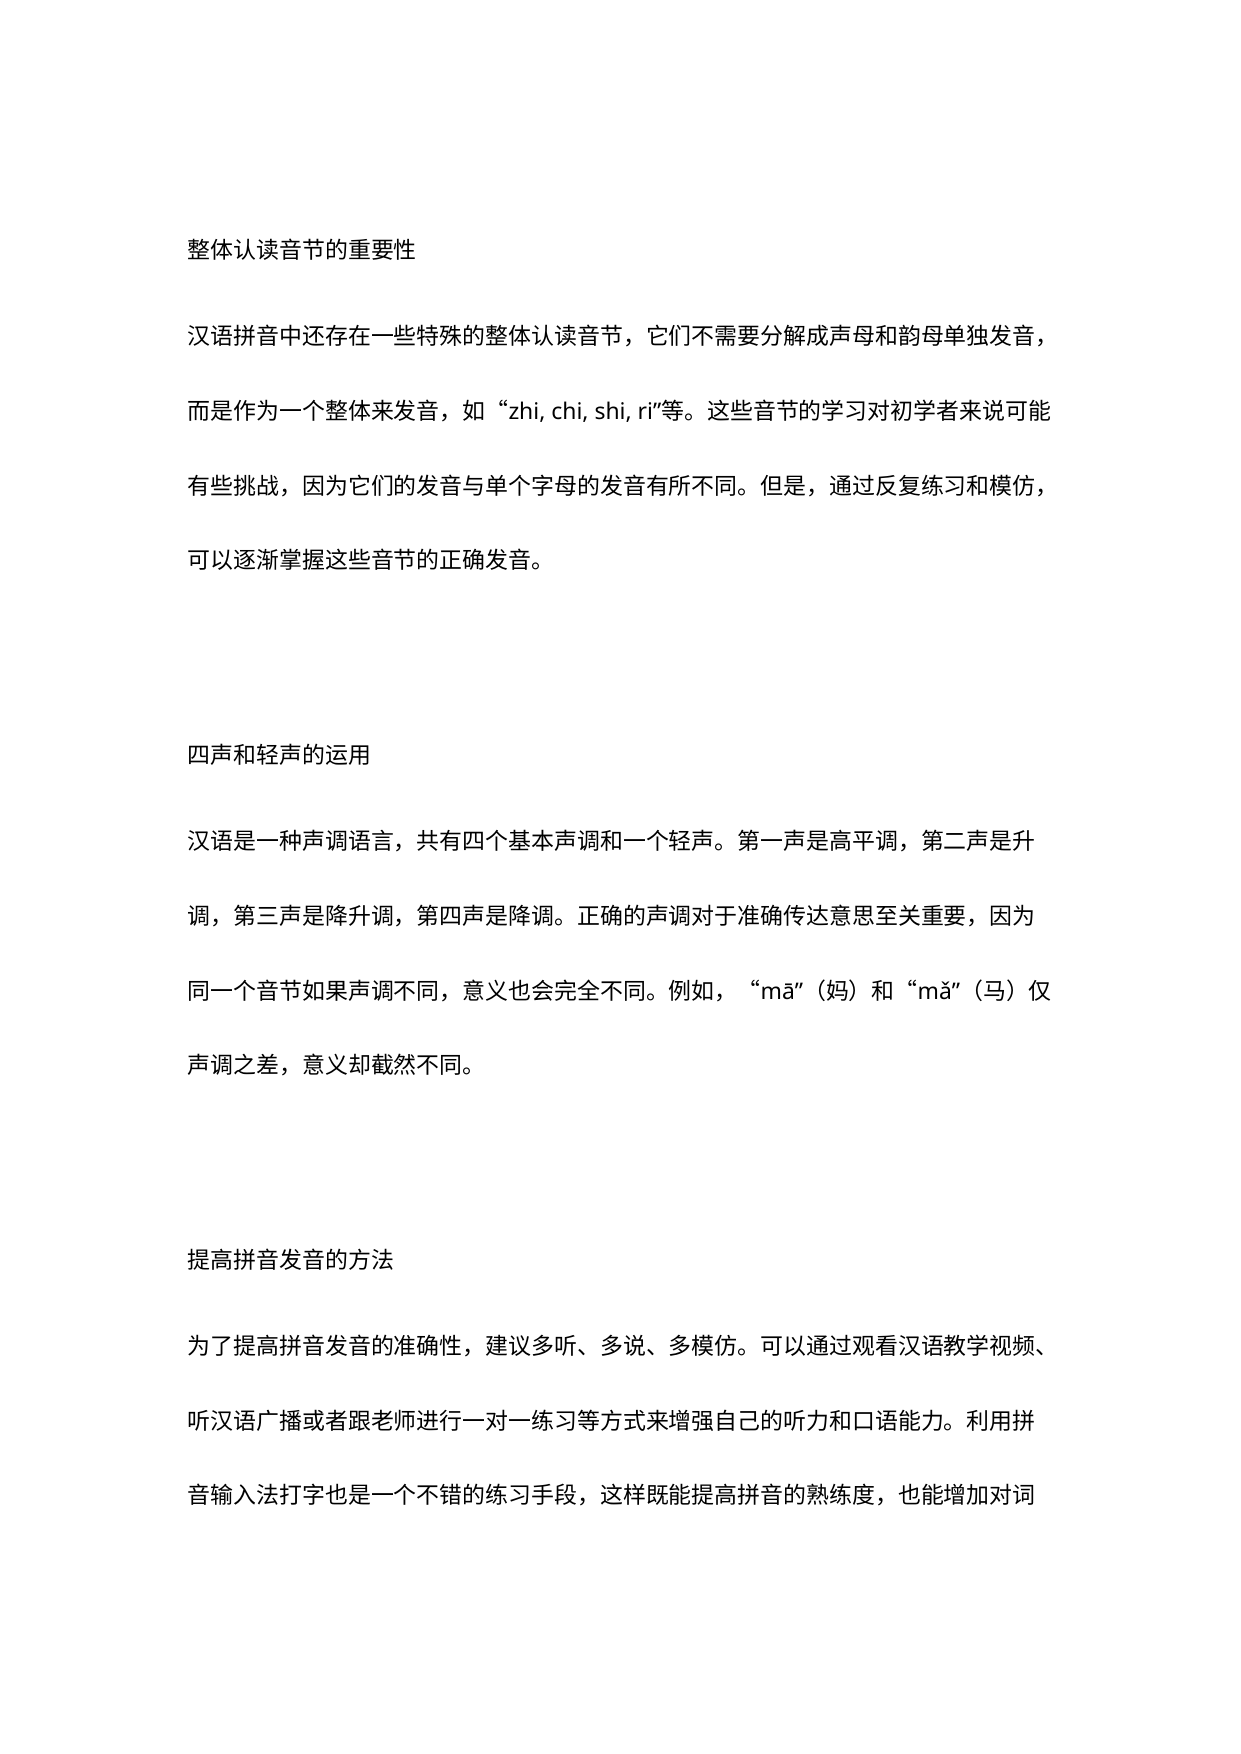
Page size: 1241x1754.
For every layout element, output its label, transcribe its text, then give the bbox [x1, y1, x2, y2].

text 汉语是一种声调语言，共有四个基本声调和一个轻声。第一声是高平调，第二声是升调，第三声是降升调，第四声是降调。正确的声调对于准确传达意思至关重要，因为同一个音节如果声调不同，意义也会完全不同。例如，“mā”（妈）和“mǎ”（马）仅声调之差，意义却截然不同。 [187, 807, 1053, 1096]
text 汉语拼音中还存在一些特殊的整体认读音节，它们不需要分解成声母和韵母单独发音，而是作为一个整体来发音，如“zhi, chi, shi, ri”等。这些音节的学习对初学者来说可能有些挑战，因为它们的发音与单个字母的发音有所不同。但是，通过反复练习和模仿，可以逐渐掌握这些音节的正确发音。 [187, 302, 1053, 591]
text 四声和轻声的运用 [187, 721, 1053, 786]
text 整体认读音节的重要性 [187, 216, 1053, 281]
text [187, 1312, 1053, 1527]
text 提高拼音发音的方法 [187, 1226, 1053, 1291]
